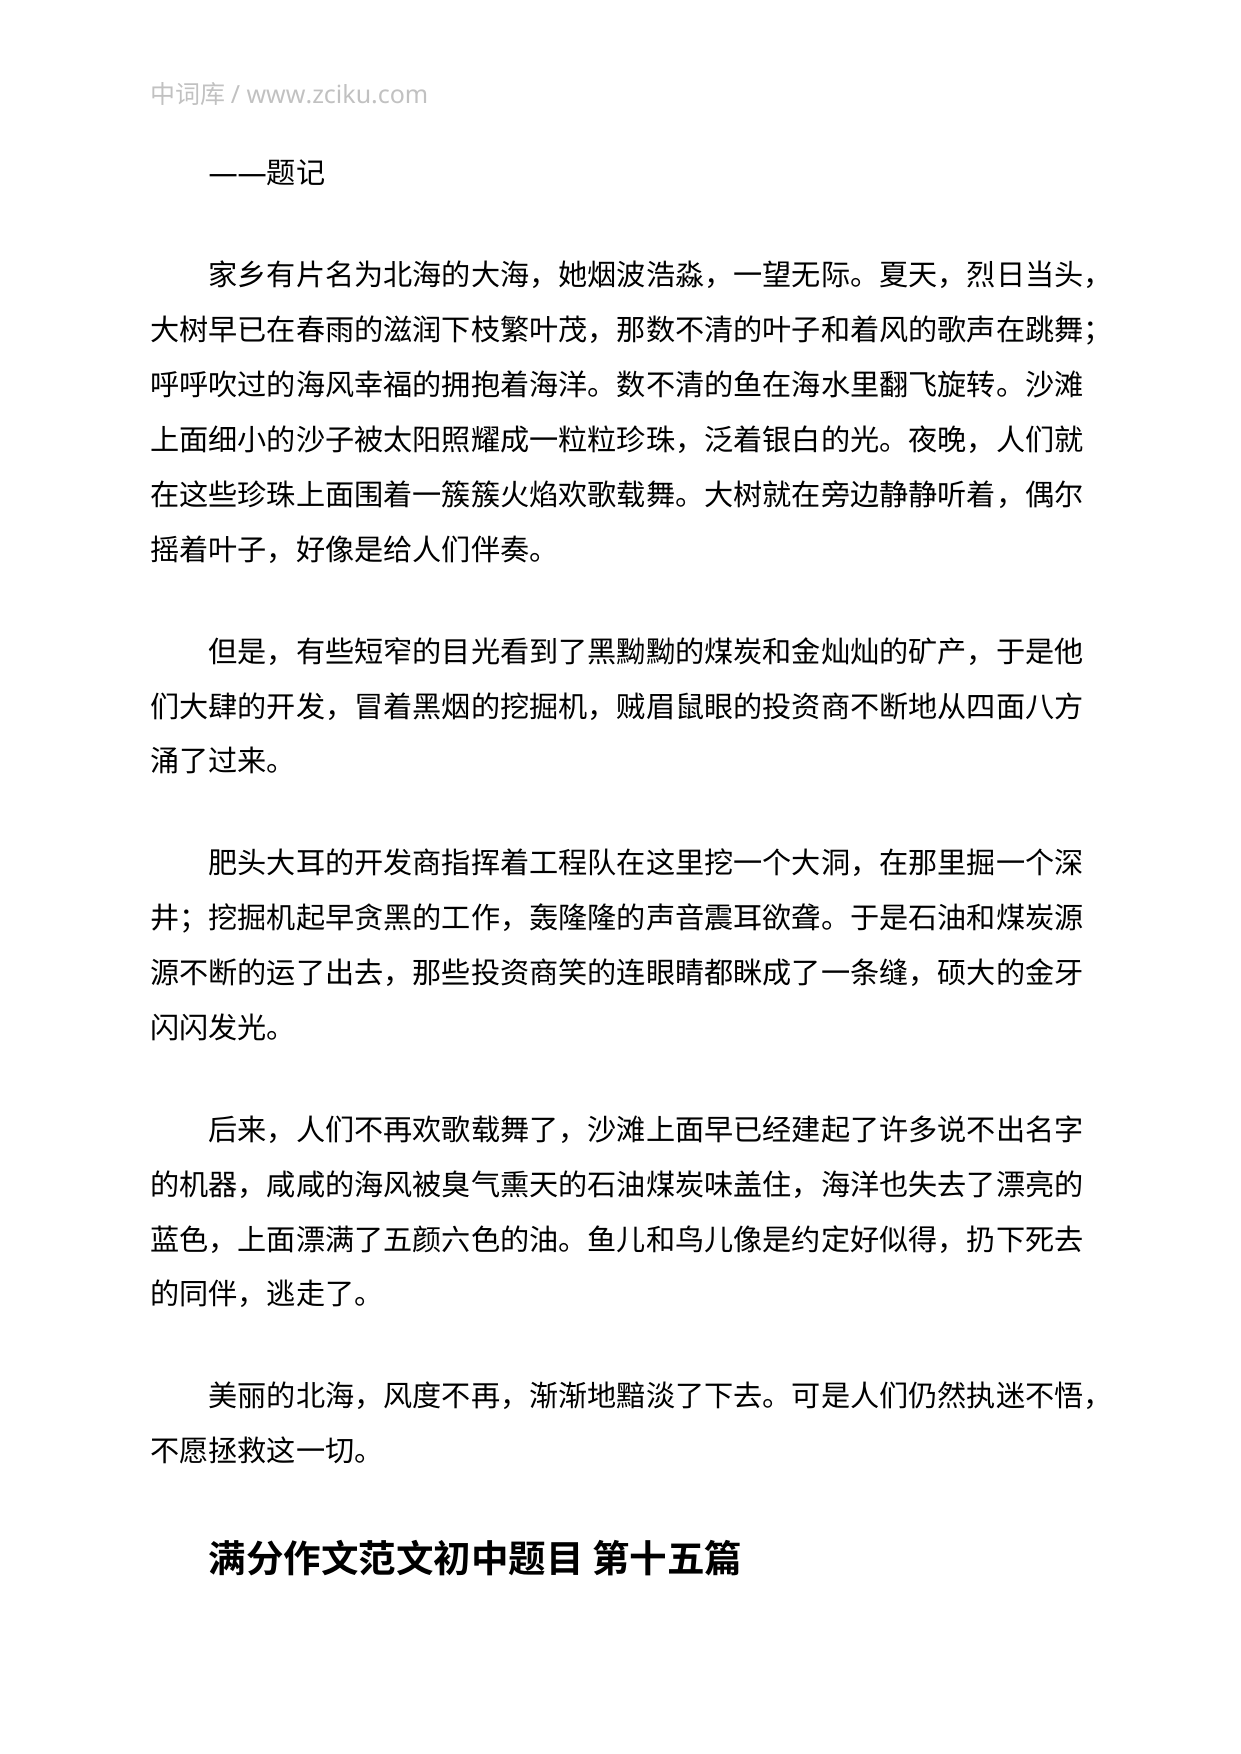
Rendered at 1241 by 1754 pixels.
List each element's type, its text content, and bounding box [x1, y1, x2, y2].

text 家乡有片名为北海的大海，她烟波浩淼，一望无际。夏天，烈日当头，大树早已在春雨的滋润下枝繁叶茂，那数不清的叶子和着风的歌声在跳舞；呼呼吹过的海风幸福的拥抱着海洋。数不清的鱼在海水里翻飞旋转。沙滩上面细小的沙子被太阳照耀成一粒粒珍珠，泛着银白的光。夜晚，人们就在这些珍珠上面围着一簇簇火焰欢歌载舞。大树就在旁边静静听着，偶尔摇着叶子，好像是给人们伴奏。 [150, 252, 1090, 569]
text ——题记 [150, 150, 1090, 192]
text 满分作文范文初中题目 第十五篇 [150, 1529, 1090, 1584]
text 美丽的北海，风度不再，渐渐地黯淡了下去。可是人们仍然执迷不悟，不愿拯救这一切。 [150, 1373, 1090, 1470]
text 后来，人们不再欢歌载舞了，沙滩上面早已经建起了许多说不出名字的机器，咸咸的海风被臭气熏天的石油煤炭味盖住，海洋也失去了漂亮的蓝色，上面漂满了五颜六色的油。鱼儿和鸟儿像是约定好似得，扔下死去的同伴，逃走了。 [150, 1106, 1090, 1313]
text 肥头大耳的开发商指挥着工程队在这里挖一个大洞，在那里掘一个深井；挖掘机起早贪黑的工作，轰隆隆的声音震耳欲聋。于是石油和煤炭源源不断的运了出去，那些投资商笑的连眼睛都眯成了一条缝，硕大的金牙闪闪发光。 [150, 840, 1090, 1047]
text 但是，有些短窄的目光看到了黑黝黝的煤炭和金灿灿的矿产，于是他们大肆的开发，冒着黑烟的挖掘机，贼眉鼠眼的投资商不断地从四面八方涌了过来。 [150, 628, 1090, 780]
